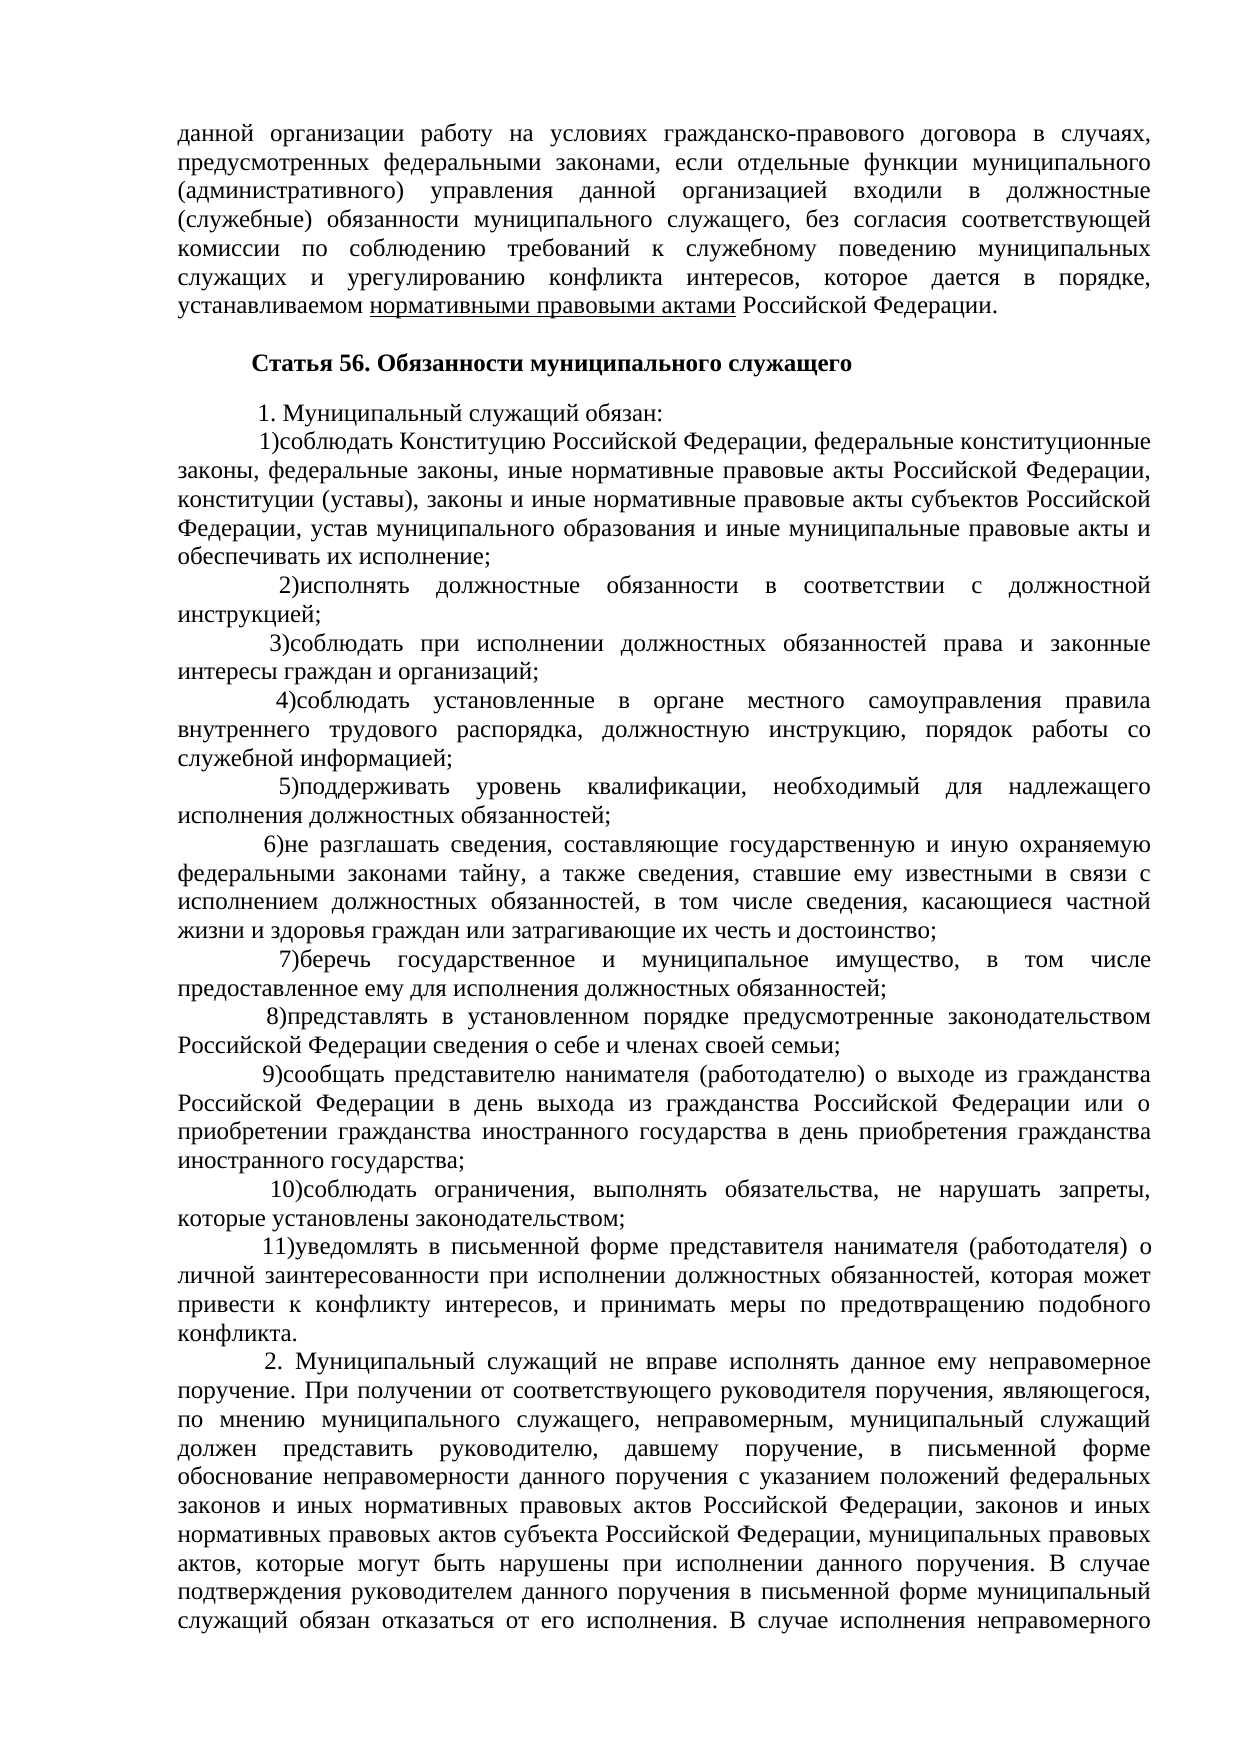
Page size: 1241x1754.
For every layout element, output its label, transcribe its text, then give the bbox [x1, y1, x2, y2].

text 5)поддерживать уровень квалификации, необходимый для надлежащего исполнения должностных обязанностей; [177, 771, 1152, 829]
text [177, 118, 1152, 319]
text 7)беречь государственное и муниципальное имущество, в том числе предоставленное ему для исполнения должностных обязанностей; [177, 944, 1152, 1001]
text 6)не разглашать сведения, составляющие государственную и иную охраняемую федеральными законами тайну, а также сведения, ставшие ему известными в связи с исполнением должностных обязанностей, в том числе сведения, касающиеся частной жизни и здоровья граждан или затрагивающие их честь и достоинство; [177, 829, 1152, 944]
text 10)соблюдать ограничения, выполнять обязательства, не нарушать запреты, которые установлены законодательством; [177, 1174, 1152, 1231]
text 1)соблюдать Конституцию Российской Федерации, федеральные конституционные законы, федеральные законы, иные нормативные правовые акты Российской Федерации, конституции (уставы), законы и иные нормативные правовые акты субъектов Российской Федерации, устав муниципального образования и иные муниципальные правовые акты и обеспечивать их исполнение; [177, 426, 1152, 570]
text 11)уведомлять в письменной форме представителя нанимателя (работодателя) о личной заинтересованности при исполнении должностных обязанностей, которая может привести к конфликту интересов, и принимать меры по предотвращению подобного конфликта. [177, 1231, 1152, 1346]
text 2)исполнять должностные обязанности в соответствии с должностной инструкцией; [177, 570, 1152, 628]
text 3)соблюдать при исполнении должностных обязанностей права и законные интересы граждан и организаций; [177, 628, 1152, 685]
text 4)соблюдать установленные в органе местного самоуправления правила внутреннего трудового распорядка, должностную инструкцию, порядок работы со служебной информацией; [177, 685, 1152, 771]
text Статья 56. Обязанности муниципального служащего [177, 348, 1152, 377]
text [177, 1346, 1152, 1634]
text 8)представлять в установленном порядке предусмотренные законодательством Российской Федерации сведения о себе и членах своей семьи; [177, 1001, 1152, 1059]
text 9)сообщать представителю нанимателя (работодателю) о выходе из гражданства Российской Федерации в день выхода из гражданства Российской Федерации или о приобретении гражданства иностранного государства в день приобретения гражданства иностранного государства; [177, 1059, 1152, 1174]
text 1. Муниципальный служащий обязан: [195, 398, 1152, 426]
